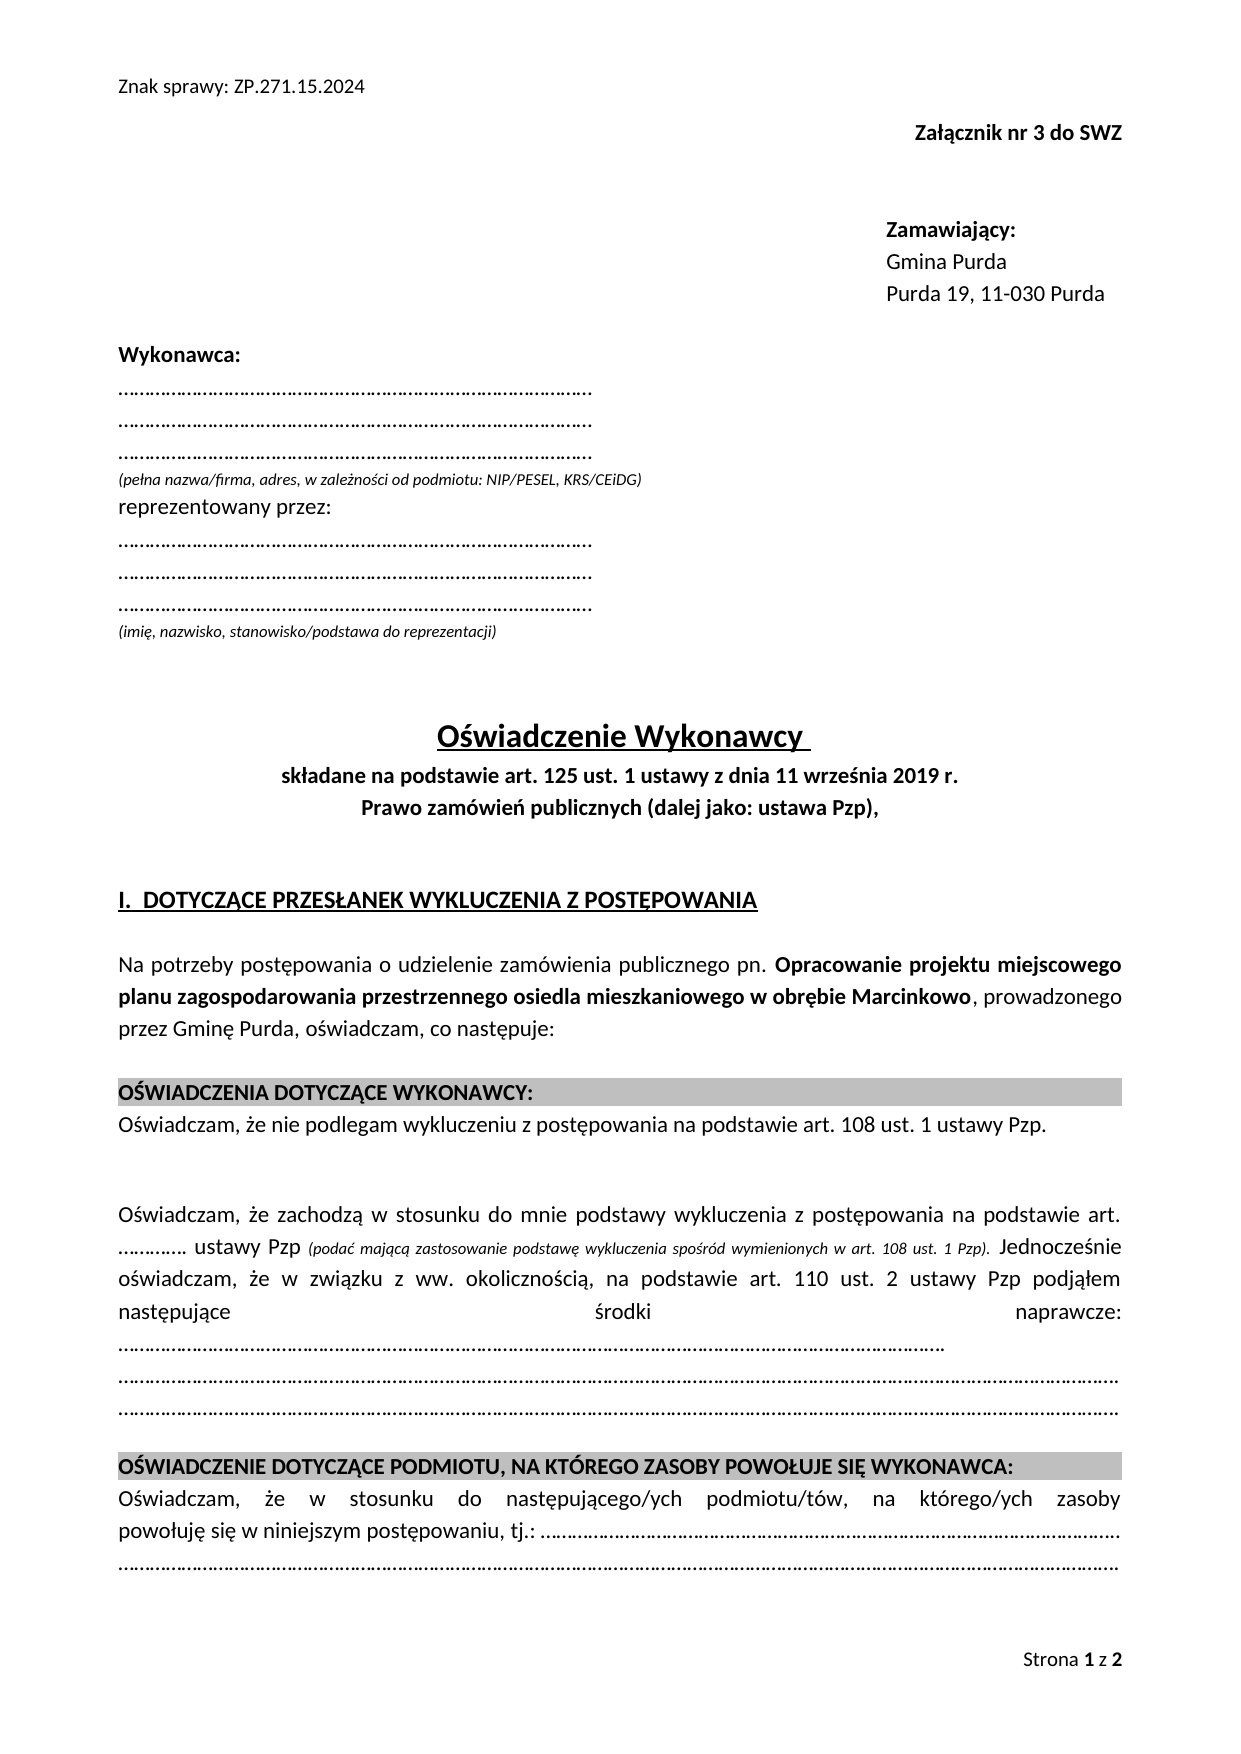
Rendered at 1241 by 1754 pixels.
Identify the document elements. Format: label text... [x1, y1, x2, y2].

text OŚWIADCZENIE DOTYCZĄCE PODMIOTU, NA KTÓREGO ZASOBY POWOŁUJE SIĘ WYKONAWCA: [118, 1452, 1122, 1480]
text (pełna nazwa/firma, adres, w zależności od podmiotu: NIP/PESEL, KRS/CEiDG) [118, 469, 1122, 489]
text ……………………………………………………………………………… [118, 373, 1122, 401]
text Zamawiający: [886, 215, 1122, 243]
text ……………………………………………………………………………… [118, 437, 1122, 465]
text Załącznik nr 3 do SWZ [118, 118, 1122, 146]
text (imię, nazwisko, stanowisko/podstawa do reprezentacji) [118, 621, 1122, 642]
text Purda 19, 11-030 Purda [886, 279, 1122, 307]
text Gmina Purda [886, 247, 1122, 275]
text ……………………………………………………………………………… [118, 557, 1122, 585]
text ……………………………………………………………………………… [118, 525, 1122, 553]
text I. DOTYCZĄCE PRZESŁANEK WYKLUCZENIA Z POSTĘPOWANIA [118, 884, 1122, 914]
text Oświadczam, że w stosunku do następującego/ych podmiotu/tów, na którego/ych zasoby powołuję się w niniejszym postępowaniu, tj.: ……………………………………………………………………………………………….. [118, 1484, 1122, 1544]
text OŚWIADCZENIA DOTYCZĄCE WYKONAWCY: [118, 1078, 1122, 1106]
text Oświadczam, że nie podlegam wykluczeniu z postępowania na podstawie art. 108 ust. 1 ustawy Pzp. [118, 1111, 1122, 1139]
text Prawo zamówień publicznych (dalej jako: ustawa Pzp), [118, 793, 1122, 822]
text ………………………………………………………………………………………………………………………………………………………………………. [118, 1548, 1122, 1576]
text reprezentowany przez: [118, 492, 1122, 521]
text Oświadczenie Wykonawcy [118, 714, 1122, 755]
text Oświadczam, że zachodzą w stosunku do mnie podstawy wykluczenia z postępowania na podstawie art. …………. ustawy Pzp (podać mającą zastosowanie podstawę wykluczenia spośród wymienionych w art. 108 ust. 1 Pzp). Jednocześnie oświadczam, że w związku z ww. okolicznością, na podstawie art. 110 ust. 2 ustawy Pzp podjąłem następujące środki naprawcze: …………………………………………………………………………………………………………………………………………. [118, 1200, 1122, 1357]
text ………………………………………………………………………………………………………………………………………………………………………. [118, 1393, 1122, 1421]
text ………………………………………………………………………………………………………………………………………………………………………. [118, 1361, 1122, 1389]
text Wykonawca: [118, 340, 1122, 368]
text składane na podstawie art. 125 ust. 1 ustawy z dnia 11 września 2019 r. [118, 761, 1122, 789]
text ……………………………………………………………………………… [118, 405, 1122, 433]
text ……………………………………………………………………………… [118, 589, 1122, 617]
text Na potrzeby postępowania o udzielenie zamówienia publicznego pn. Opracowanie projektu miejscowego planu zagospodarowania przestrzennego osiedla mieszkaniowego w obrębie Marcinkowo, prowadzonego przez Gminę Purda, oświadczam, co następuje: [118, 950, 1122, 1042]
